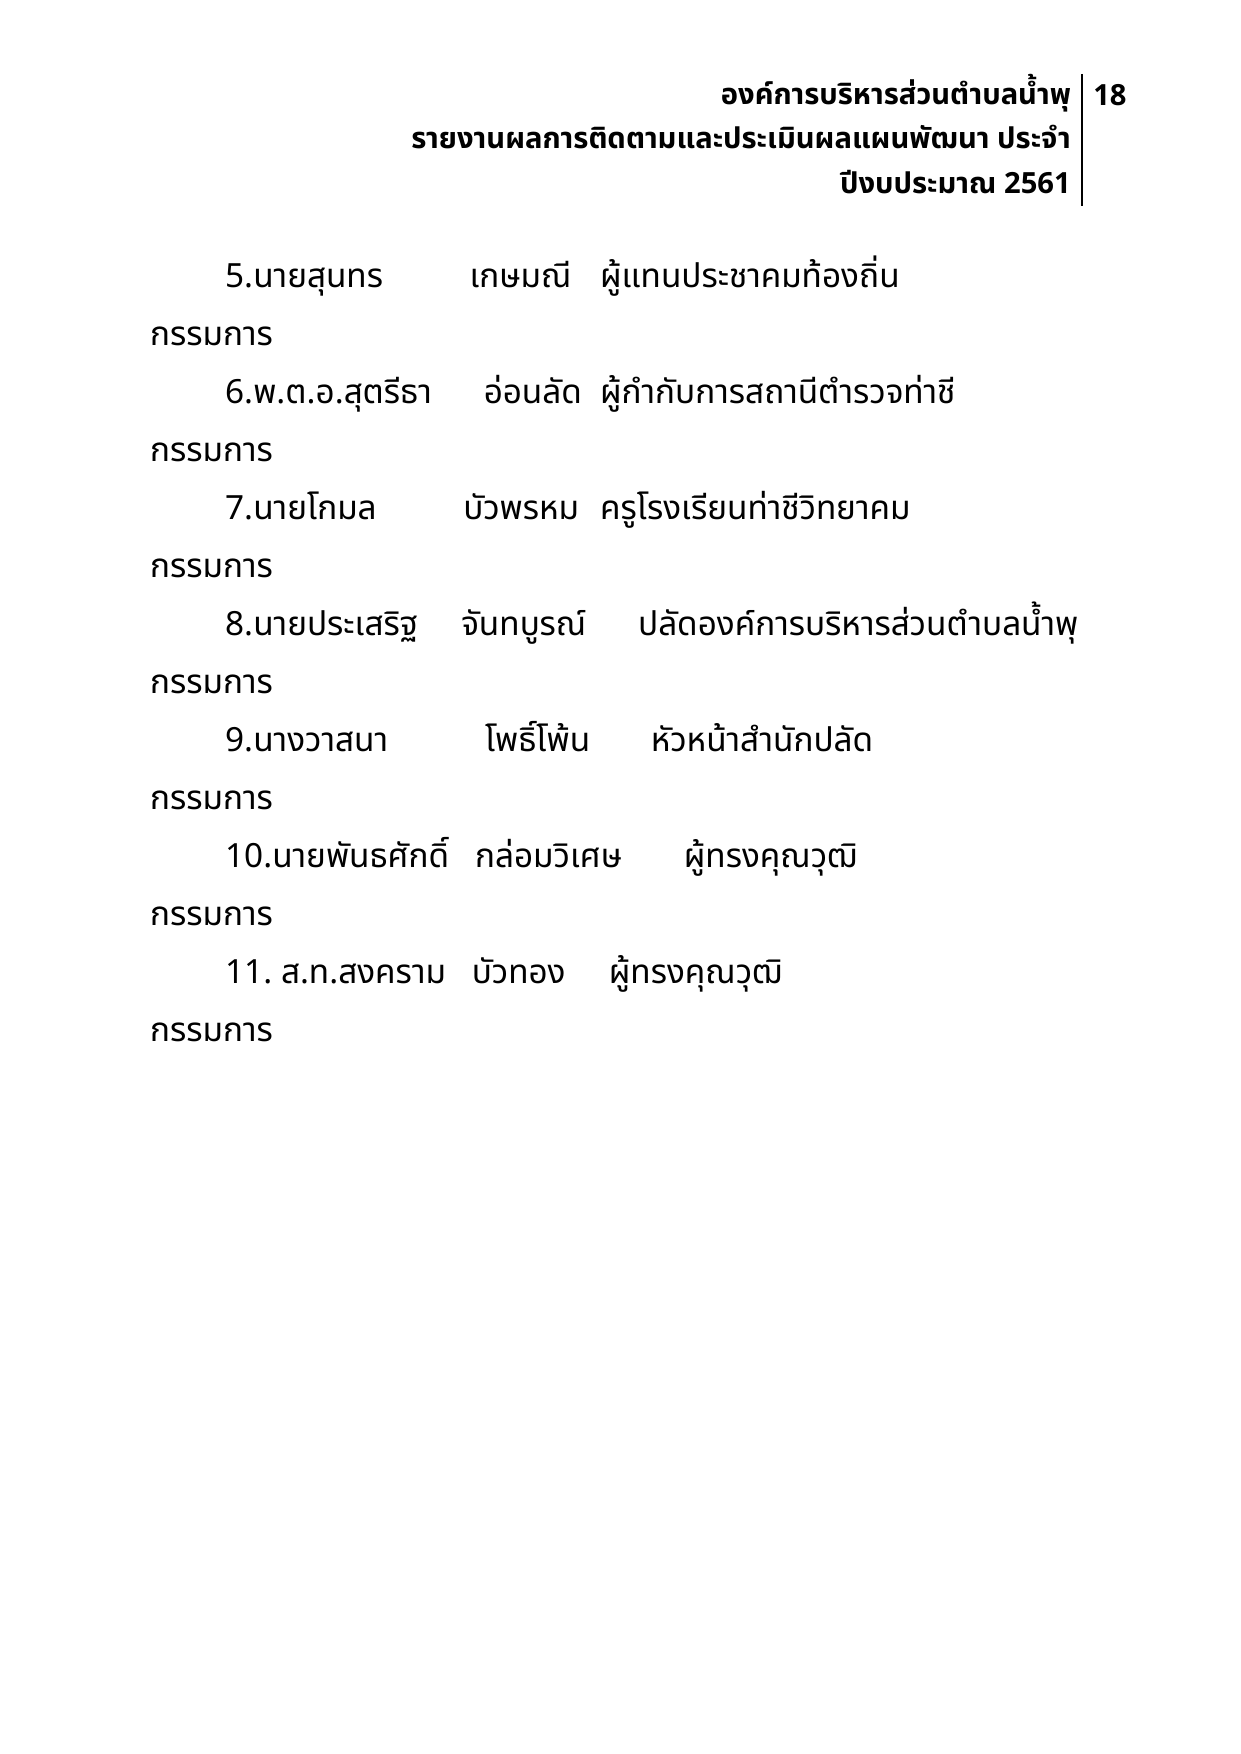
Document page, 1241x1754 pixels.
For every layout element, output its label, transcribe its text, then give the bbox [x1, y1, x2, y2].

text 11. ส.ท.สงคราม บัวทอง ผู้ทรงคุณวุฒิ กรรมการ [150, 948, 1090, 1056]
text 9.นางวาสนา โพธิ์โพ้น หัวหน้าสำนักปลัด กรรมการ [150, 716, 1090, 824]
text 7.นายโกมล บัวพรหม ครูโรงเรียนท่าชีวิทยาคม กรรมการ [150, 484, 1090, 592]
text 10.นายพันธศักดิ์ กล่อมวิเศษ ผู้ทรงคุณวุฒิ กรรมการ [150, 832, 1090, 940]
text 8.นายประเสริฐ จันทบูรณ์ ปลัดองค์การบริหารส่วนตำบลน้ำพุ กรรมการ [150, 600, 1090, 708]
text 6.พ.ต.อ.สุตรีธา อ่อนลัด ผู้กำกับการสถานีตำรวจท่าชี กรรมการ [150, 368, 1090, 476]
text 5.นายสุนทร เกษมณี ผู้แทนประชาคมท้องถิ่น กรรมการ [150, 252, 1090, 360]
